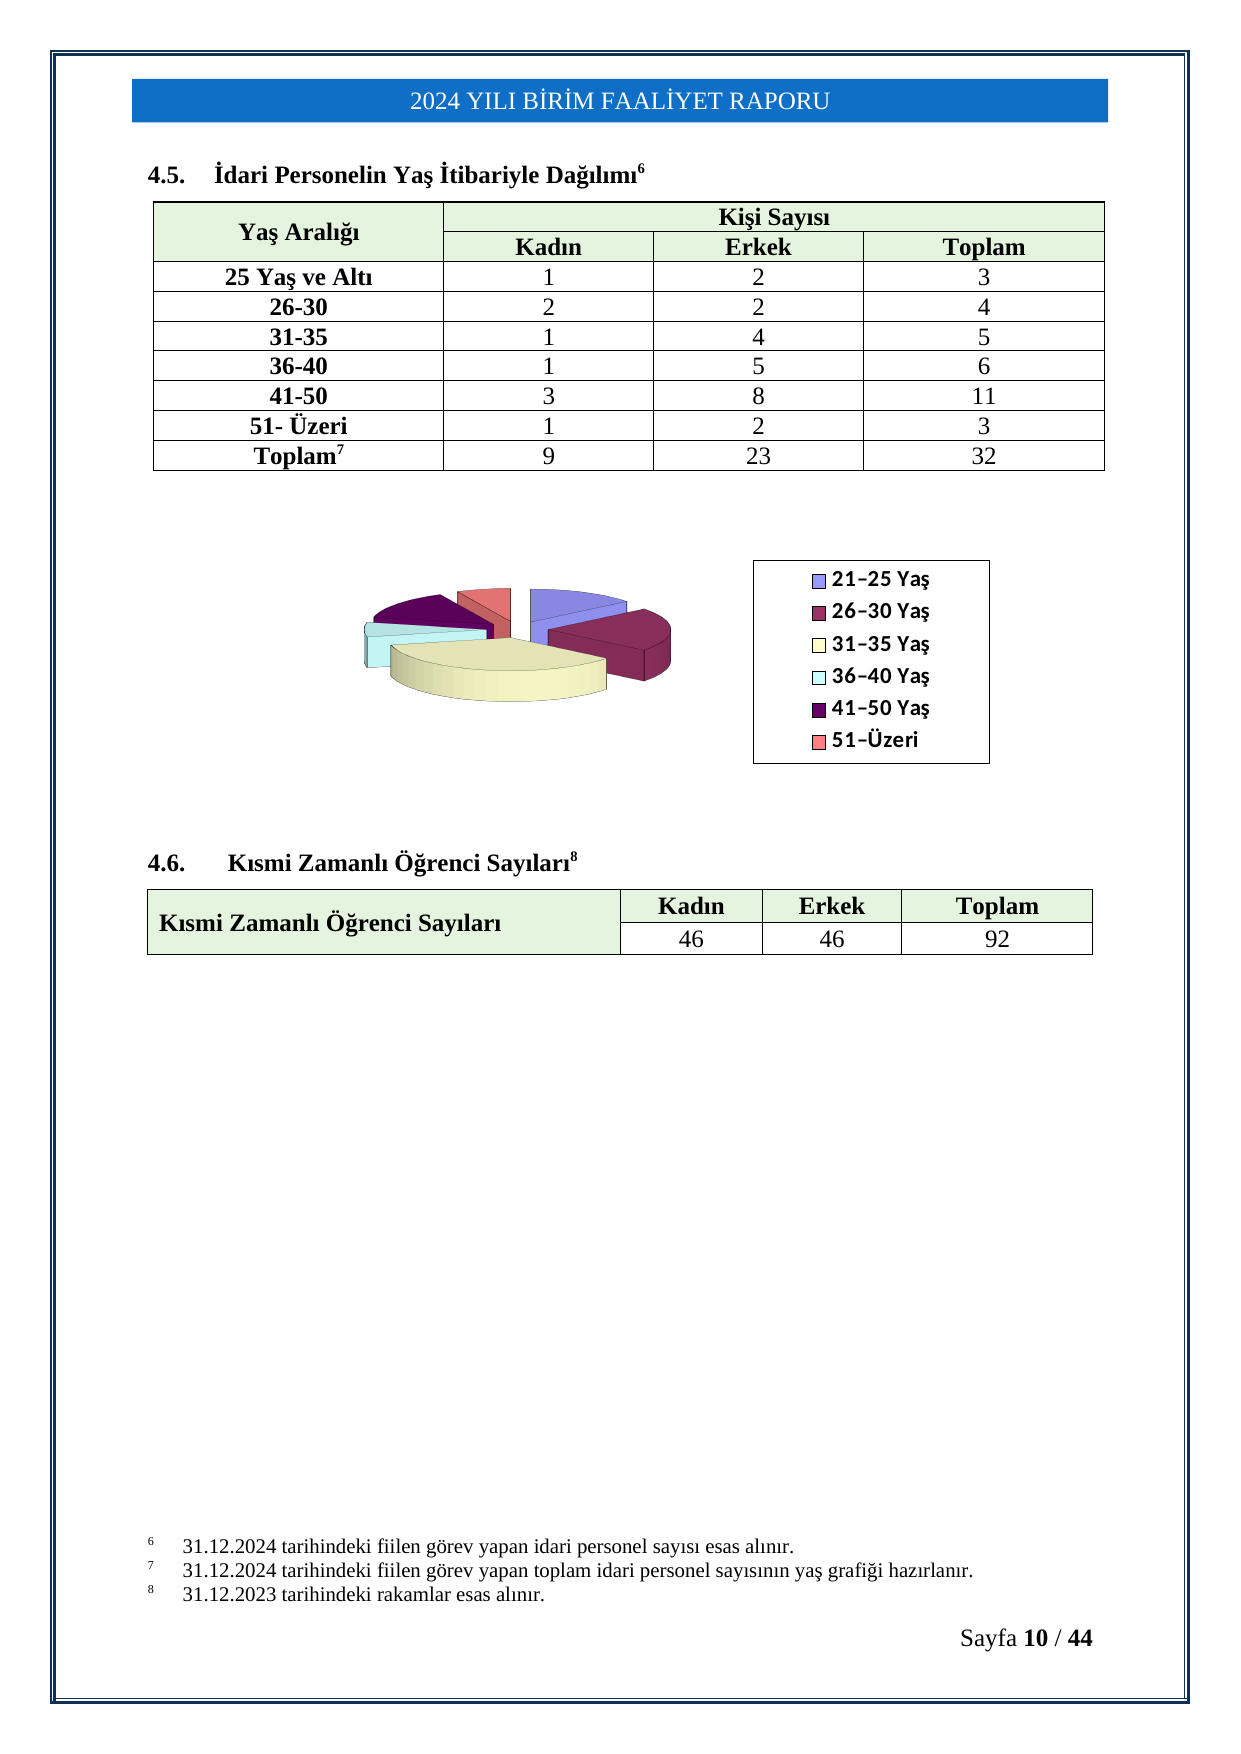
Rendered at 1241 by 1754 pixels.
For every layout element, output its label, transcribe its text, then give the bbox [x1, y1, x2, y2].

table_cell 36-40 [154, 351, 443, 380]
table_cell 6 [864, 351, 1104, 380]
table_cell 11 [864, 381, 1104, 410]
table_header Kısmi Zamanlı Öğrenci Sayıları [148, 890, 620, 954]
table_cell 92 [902, 923, 1092, 954]
table_cell 26-30 [154, 292, 443, 321]
table_header Erkek [763, 890, 901, 922]
table_header Yaş Aralığı [154, 203, 443, 261]
table_cell 23 [654, 441, 863, 469]
table_cell 2 [654, 292, 863, 321]
table_cell 46 [763, 923, 901, 954]
subtitle İdari Personelin Yaş İtibariyle Dağılımı [148, 160, 1092, 189]
table_cell 46 [621, 923, 762, 954]
table_cell 25 Yaş ve Altı [154, 262, 443, 291]
table_cell 8 [654, 381, 863, 410]
table_header Kadın [621, 890, 762, 922]
table_cell 2 [654, 262, 863, 291]
table_cell 1 [444, 411, 653, 440]
table_cell Kadın [444, 232, 653, 261]
table_cell 1 [444, 351, 653, 380]
table_cell 2 [444, 292, 653, 321]
table_cell 3 [864, 262, 1104, 291]
table_cell 4 [654, 322, 863, 350]
table_header Toplam [902, 890, 1092, 922]
table_cell 1 [444, 322, 653, 350]
table_cell 1 [444, 262, 653, 291]
table_cell Toplam [154, 441, 443, 469]
table_cell 5 [864, 322, 1104, 350]
table_cell 3 [444, 381, 653, 410]
table_cell Toplam [864, 232, 1104, 261]
table_cell 2 [654, 411, 863, 440]
subtitle Kısmi Zamanlı Öğrenci Sayıları [148, 848, 1092, 876]
table_cell 3 [864, 411, 1104, 440]
table_cell 5 [654, 351, 863, 380]
table_header Kişi Sayısı [444, 203, 1104, 231]
table_cell 9 [444, 441, 653, 469]
table_cell 4 [864, 292, 1104, 321]
table_cell 32 [864, 441, 1104, 469]
table_cell 51- Üzeri [154, 411, 443, 440]
table_cell 41-50 [154, 381, 443, 410]
table_cell 31-35 [154, 322, 443, 350]
table_cell Erkek [654, 232, 863, 261]
